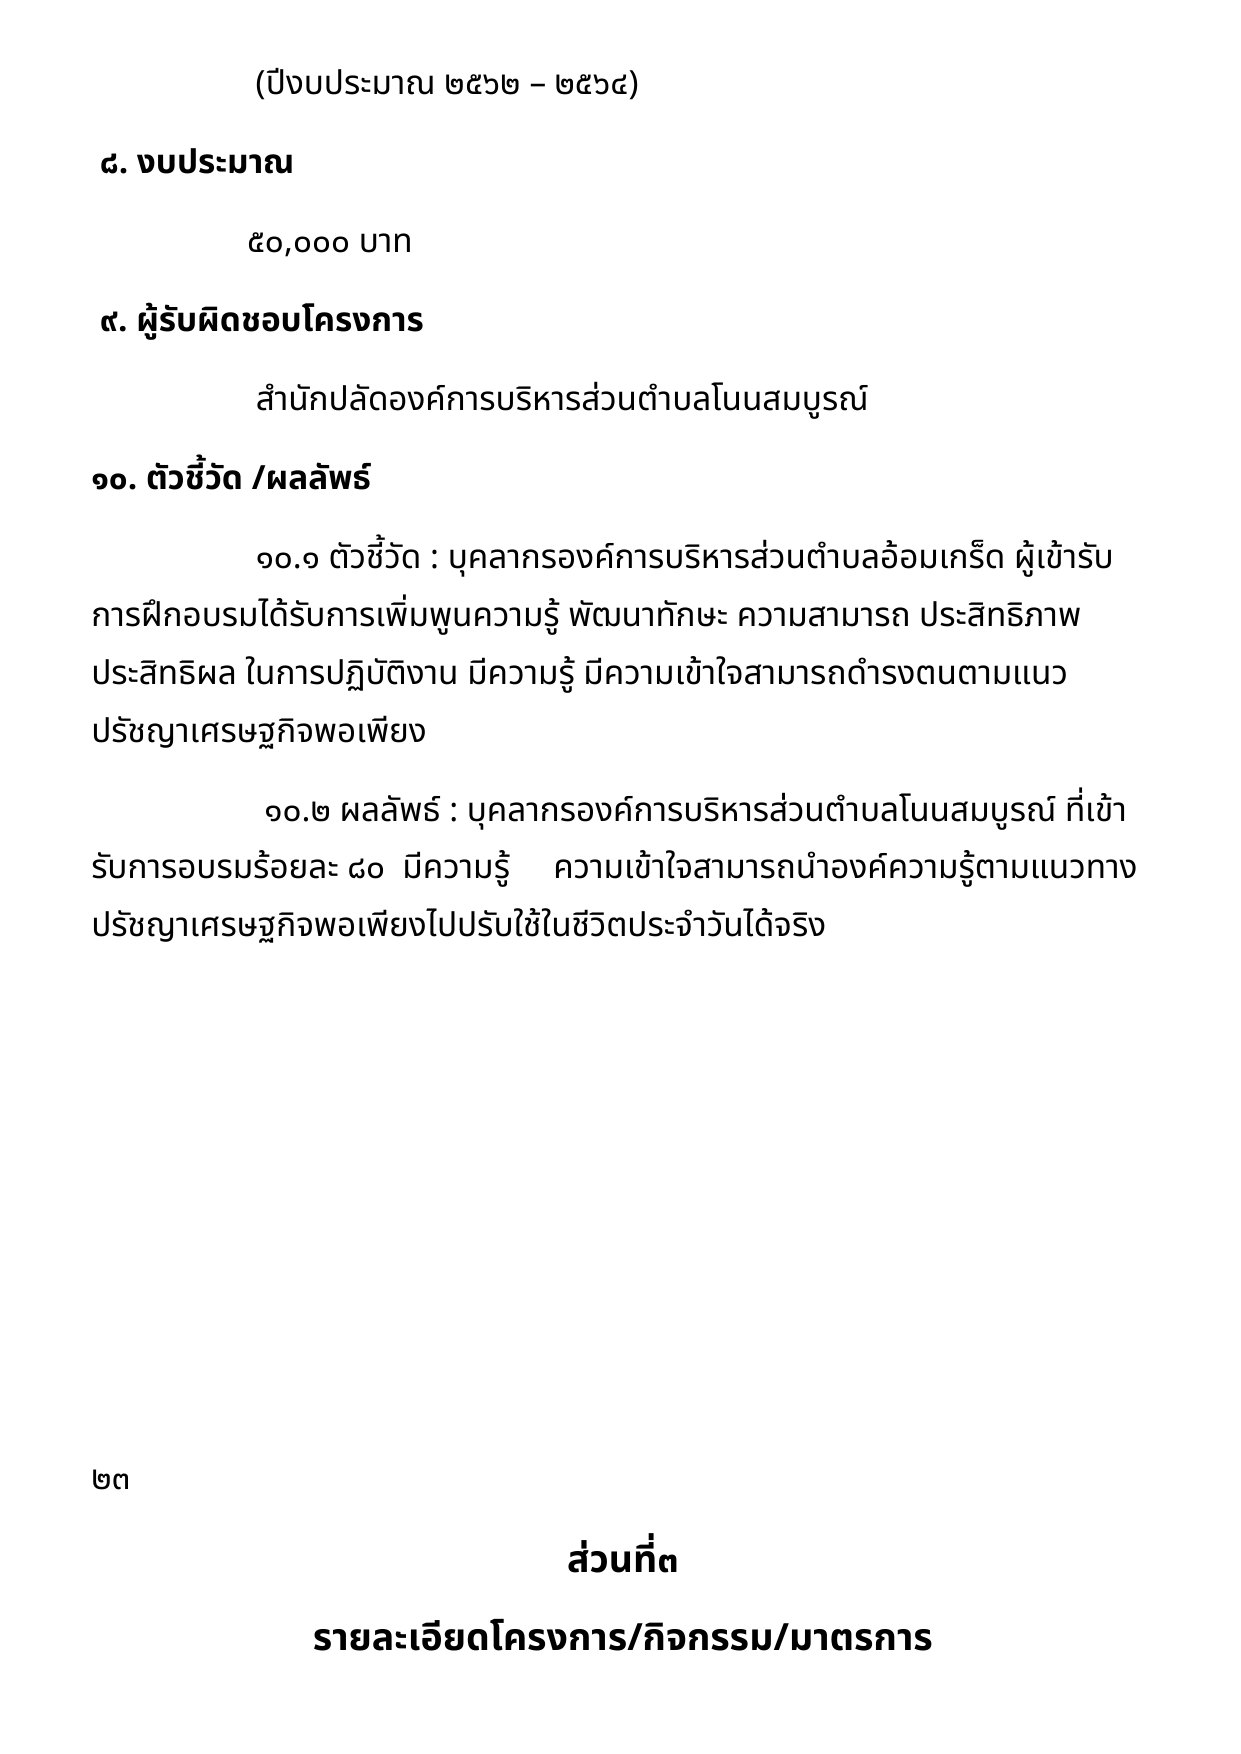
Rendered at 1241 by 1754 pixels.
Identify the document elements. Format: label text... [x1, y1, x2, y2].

text ๑๐. ตัวชี้วัด /ผลลัพธ์ [91, 454, 1154, 504]
text ๒๓ [91, 1418, 1154, 1504]
text ๘. งบประมาณ [91, 138, 1154, 189]
text รายละเอียดโครงการ/กิจกรรม/มาตรการ [91, 1610, 1154, 1667]
text ๑๐.๒ ผลลัพธ์ : บุคลากรองค์การบริหารส่วนตำบลโนนสมบูรณ์ ที่เข้ารับการอบรมร้อยละ ๘๐ มีความรู้ ความเข้าใจสามารถนำองค์ความรู้ตามแนวทางปรัชญาเศรษฐกิจพอเพียงไปปรับใช้ในชีวิตประจำวันได้จริง [91, 785, 1154, 952]
text ส่วนที่๓ [91, 1532, 1154, 1589]
text ๑๐.๑ ตัวชี้วัด : บุคลากรองค์การบริหารส่วนตำบลอ้อมเกร็ด ผู้เข้ารับการฝึกอบรมได้รับการเพิ่มพูนความรู้ พัฒนาทักษะ ความสามารถ ประสิทธิภาพ ประสิทธิผล ในการปฏิบัติงาน มีความรู้ มีความเข้าใจสามารถดำรงตนตามแนวปรัชญาเศรษฐกิจพอเพียง [91, 533, 1154, 757]
text (ปีงบประมาณ ๒๕๖๒ – ๒๕๖๔) [91, 59, 1154, 110]
text ๕๐,๐๐๐ บาท [91, 217, 1154, 268]
text สำนักปลัดองค์การบริหารส่วนตำบลโนนสมบูรณ์ [91, 375, 1154, 425]
text ๙. ผู้รับผิดชอบโครงการ [91, 296, 1154, 347]
